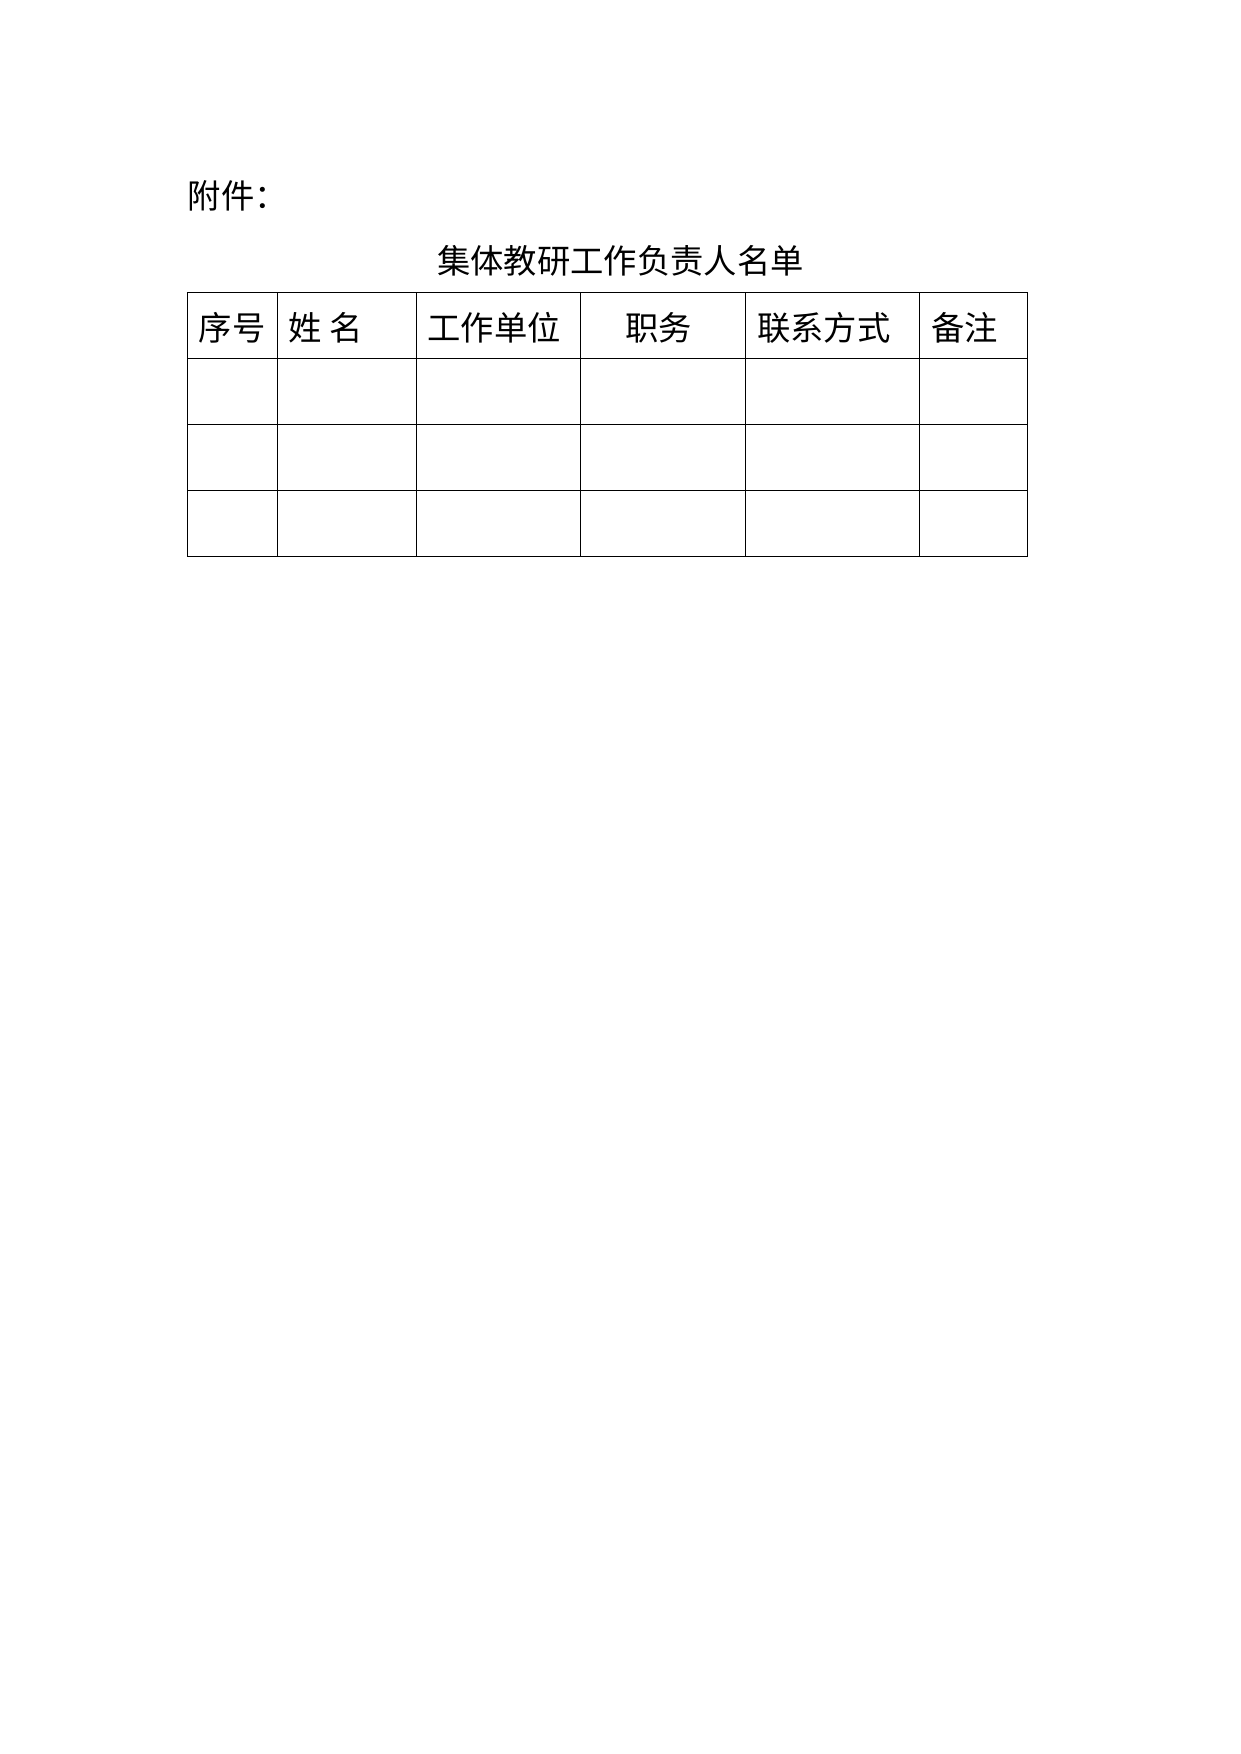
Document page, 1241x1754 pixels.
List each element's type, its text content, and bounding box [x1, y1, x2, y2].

table_cell [746, 425, 919, 490]
table_cell [746, 491, 919, 556]
table_cell [188, 425, 277, 490]
table_cell [417, 491, 580, 556]
table_header 姓 名 [278, 293, 416, 358]
table_cell [746, 359, 919, 424]
table_cell [188, 359, 277, 424]
table_header 工作单位 [417, 293, 580, 358]
table_cell [920, 359, 1027, 424]
table_cell [278, 359, 416, 424]
table_cell [581, 425, 745, 490]
table_header 备注 [920, 293, 1027, 358]
table_cell [417, 359, 580, 424]
table_header 职务 [581, 293, 745, 358]
table_cell [278, 425, 416, 490]
text 集体教研工作负责人名单 [187, 227, 1053, 292]
table_cell [188, 491, 277, 556]
table_cell [581, 491, 745, 556]
table_cell [417, 425, 580, 490]
table_header 联系方式 [746, 293, 919, 358]
table_cell [581, 359, 745, 424]
table_cell [278, 491, 416, 556]
table_header 序号 [188, 293, 277, 358]
table_cell [920, 425, 1027, 490]
text 附件： [187, 162, 1053, 227]
table_cell [920, 491, 1027, 556]
